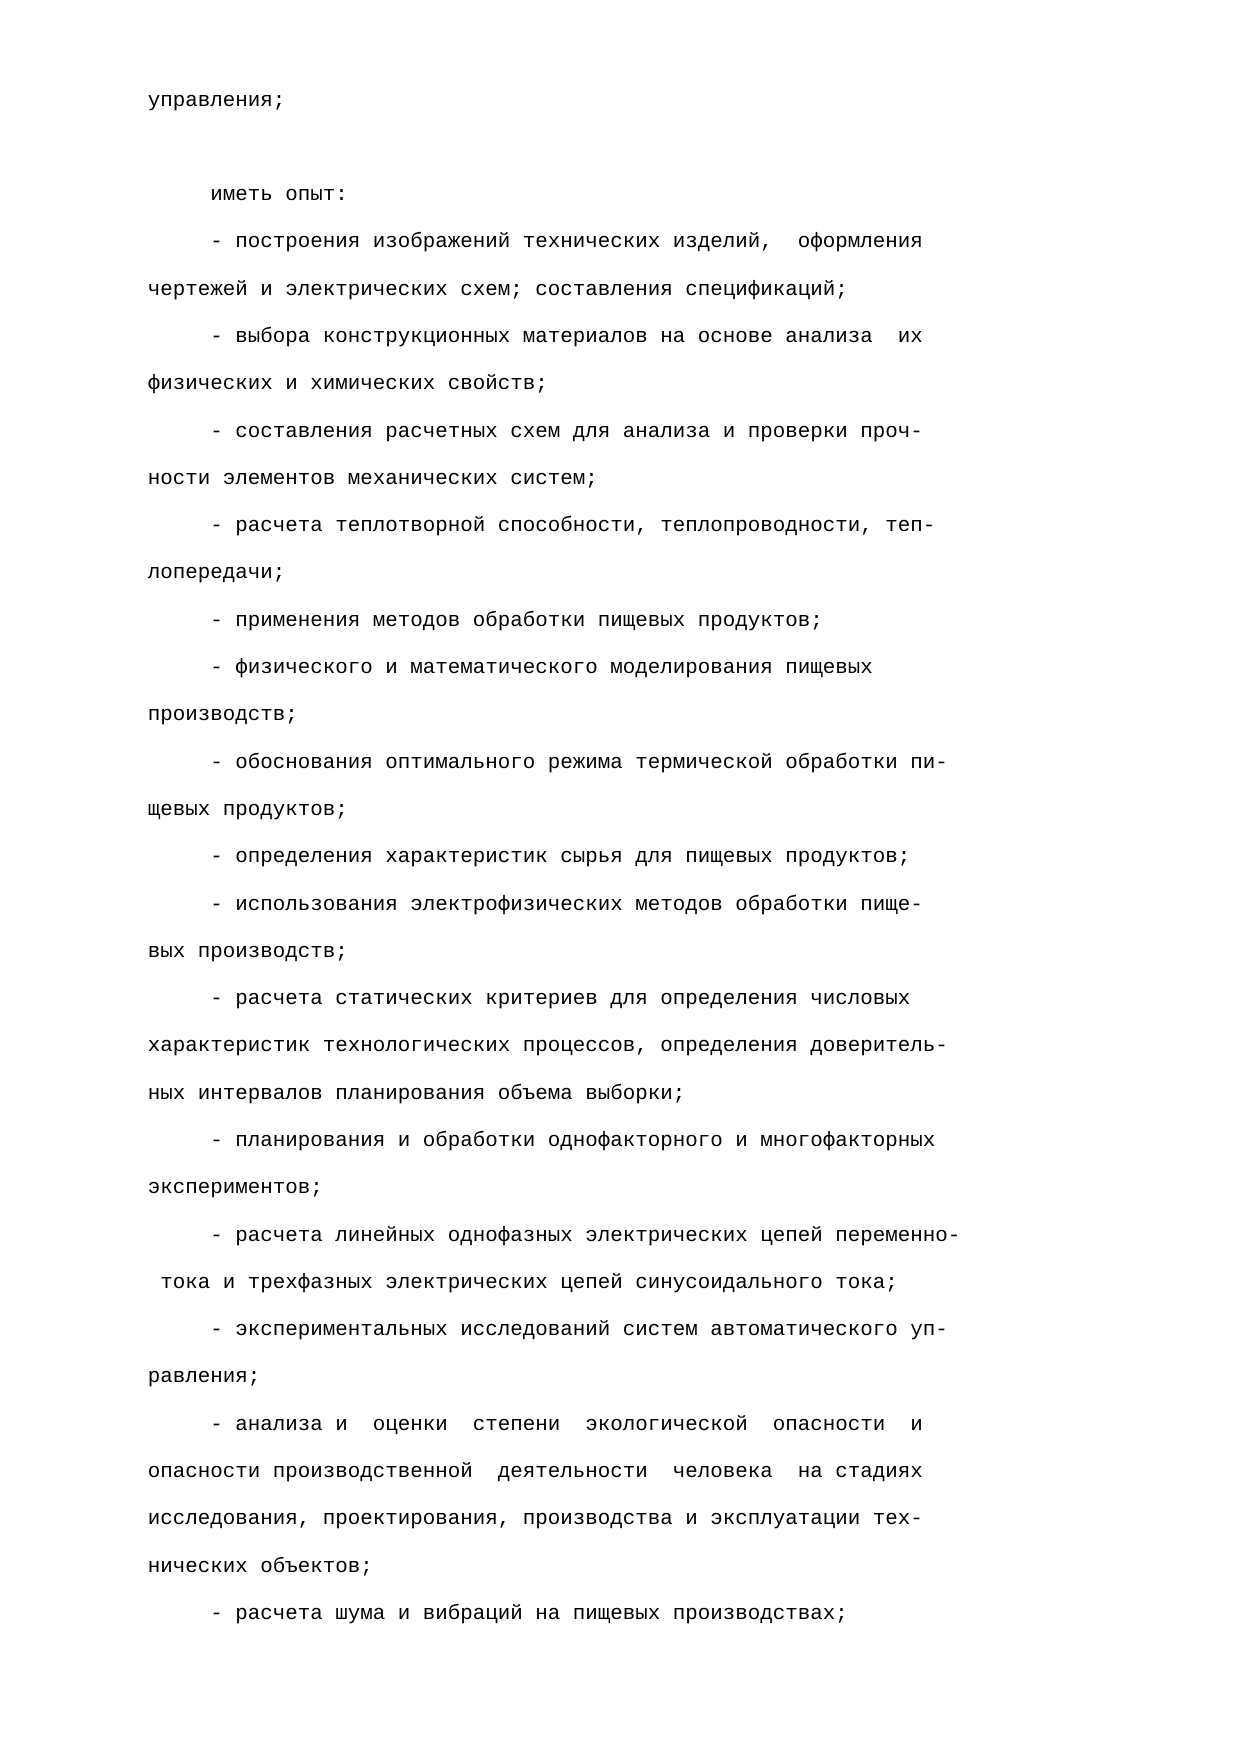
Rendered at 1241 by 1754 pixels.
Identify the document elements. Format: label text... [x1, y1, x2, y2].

text экспериментов; [148, 1176, 1152, 1200]
text - физического и математического моделирования пищевых [148, 656, 1152, 680]
text опасности производственной деятельности человека на стадиях [148, 1460, 1152, 1484]
text управления; [148, 89, 1152, 112]
text - обоснования оптимального режима термической обработки пи- [148, 751, 1152, 774]
text - использования электрофизических методов обработки пище- [148, 893, 1152, 916]
text - построения изображений технических изделий, оформления [148, 231, 1152, 254]
text щевых продуктов; [148, 798, 1152, 822]
text - выбора конструкционных материалов на основе анализа их [148, 325, 1152, 349]
text - расчета линейных однофазных электрических цепей переменно- [148, 1224, 1152, 1247]
text тока и трехфазных электрических цепей синусоидального тока; [148, 1271, 1152, 1294]
text нических объектов; [148, 1555, 1152, 1578]
text - расчета статических критериев для определения числовых [148, 987, 1152, 1011]
text - планирования и обработки однофакторного и многофакторных [148, 1129, 1152, 1153]
text иметь опыт: [148, 183, 1152, 207]
text равления; [148, 1366, 1152, 1389]
text характеристик технологических процессов, определения доверитель- [148, 1034, 1152, 1058]
text - экспериментальных исследований систем автоматического уп- [148, 1318, 1152, 1342]
text чертежей и электрических схем; составления спецификаций; [148, 278, 1152, 301]
text - применения методов обработки пищевых продуктов; [148, 609, 1152, 632]
text лопередачи; [148, 562, 1152, 585]
text - расчета теплотворной способности, теплопроводности, теп- [148, 514, 1152, 538]
text исследования, проектирования, производства и эксплуатации тех- [148, 1507, 1152, 1531]
text - анализа и оценки степени экологической опасности и [148, 1413, 1152, 1436]
text производств; [148, 703, 1152, 727]
text - расчета шума и вибраций на пищевых производствах; [148, 1602, 1152, 1626]
text физических и химических свойств; [148, 372, 1152, 396]
text - определения характеристик сырья для пищевых продуктов; [148, 845, 1152, 869]
text вых производств; [148, 940, 1152, 963]
text ных интервалов планирования объема выборки; [148, 1082, 1152, 1105]
text ности элементов механических систем; [148, 467, 1152, 491]
text - составления расчетных схем для анализа и проверки проч- [148, 420, 1152, 443]
